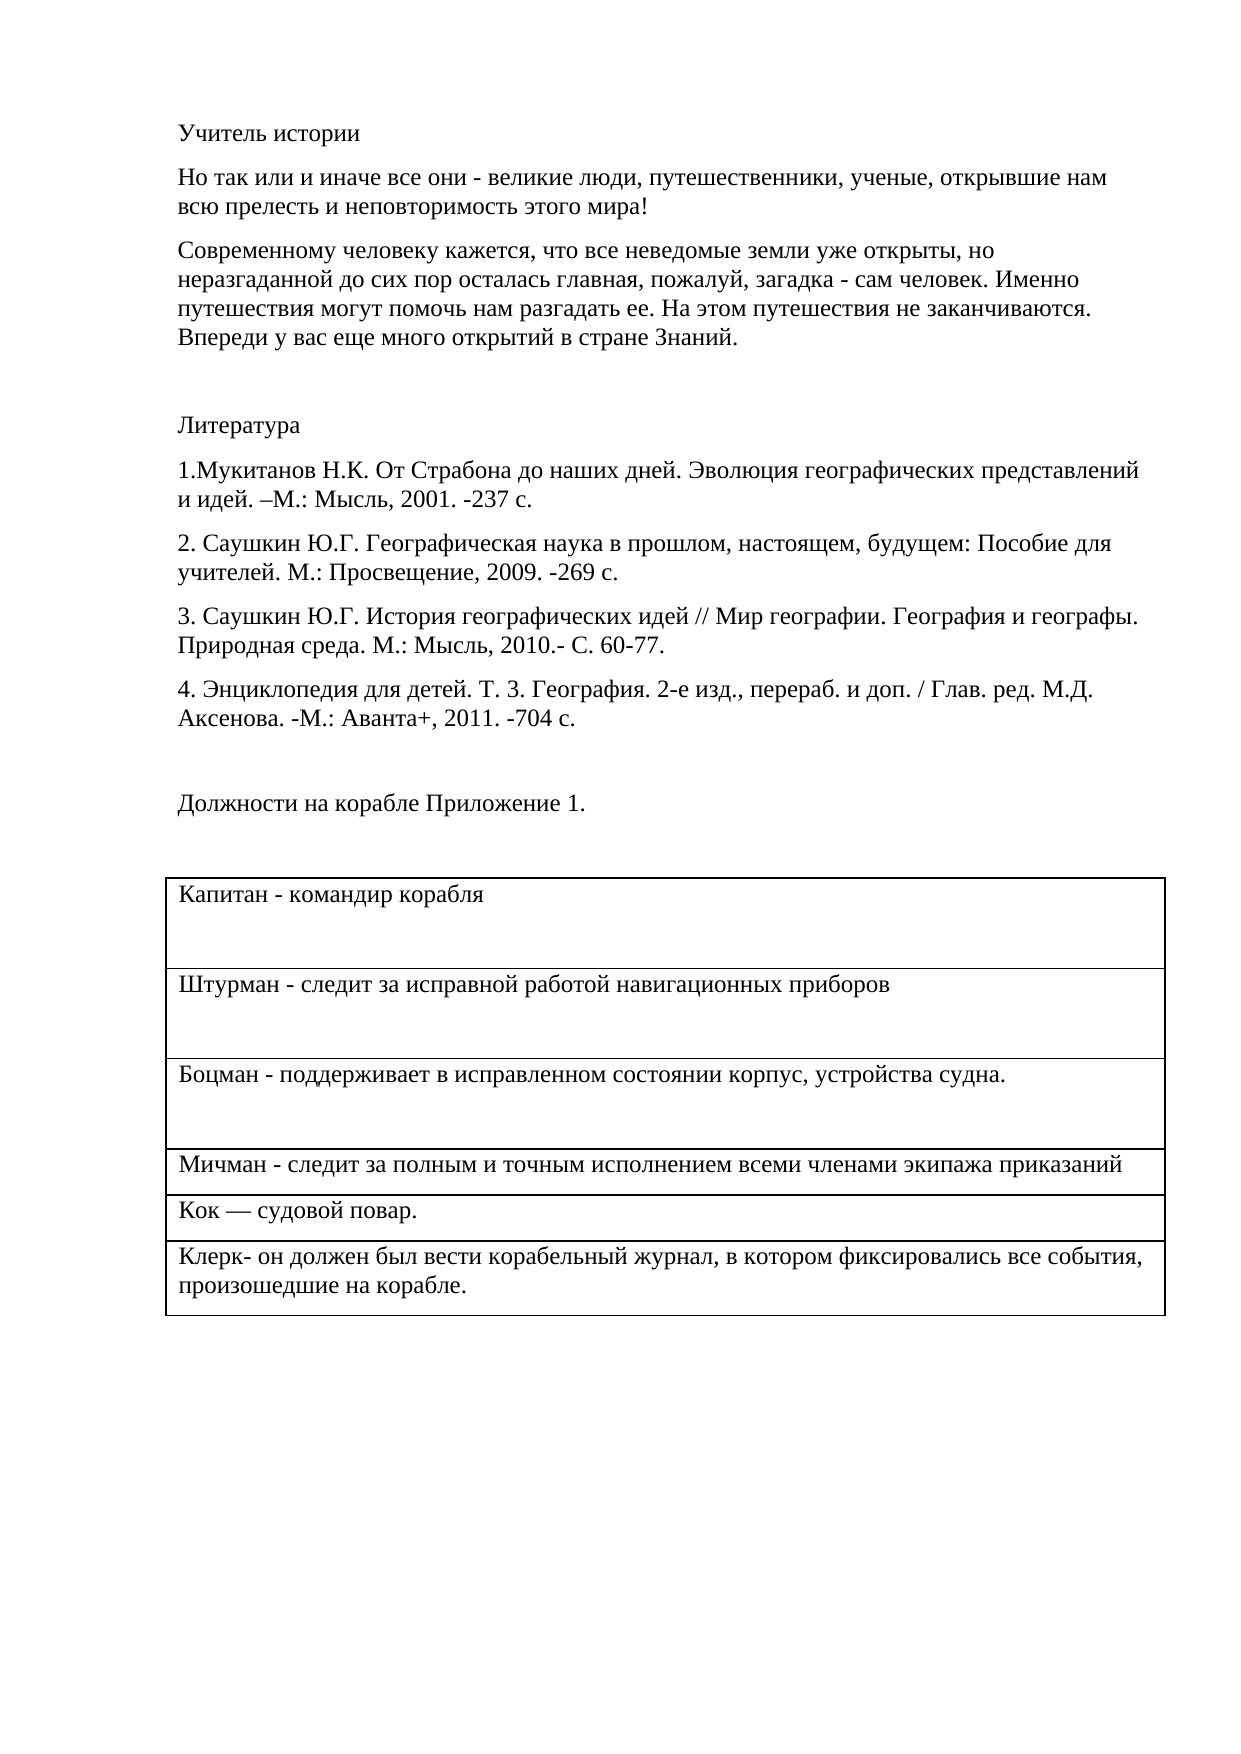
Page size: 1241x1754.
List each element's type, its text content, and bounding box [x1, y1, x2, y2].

table_cell Боцман - поддерживает в исправленном состоянии корпус, устройства судна. [167, 1059, 1164, 1148]
text Учитель истории [177, 118, 1152, 147]
table_cell Клерк- он должен был вести корабельный журнал, в котором фиксировались все события, произошедшие на корабле. [167, 1242, 1164, 1314]
text Современному человеку кажется, что все неведомые земли уже открыты, но неразгаданной до сих пор осталась главная, пожалуй, загадка - сам человек. Именно путешествия могут помочь нам разгадать ее. На этом путешествия не заканчиваются. Впереди у вас еще много открытий в стране Знаний. [177, 236, 1152, 351]
table_cell Мичман - следит за полным и точным исполнением всеми членами экипажа приказаний [167, 1150, 1164, 1194]
table_cell Кок — судовой повар. [167, 1196, 1164, 1240]
text 4. Энциклопедия для детей. Т. 3. География. 2-е изд., перераб. и доп. / Глав. ред. М.Д. Аксенова. -М.: Аванта+, 2011. -704 с. [177, 674, 1152, 732]
text Но так или и иначе все они - великие люди, путешественники, ученые, открывшие нам всю прелесть и неповторимость этого мира! [177, 162, 1152, 220]
text 1.Мукитанов Н.К. От Страбона до наших дней. Эволюция географических представлений и идей. –М.: Мысль, 2001. -237 с. [177, 455, 1152, 512]
text Литература [177, 411, 1152, 439]
text 2. Саушкин Ю.Г. Географическая наука в прошлом, настоящем, будущем: Пособие для учителей. М.: Просвещение, 2009. -269 с. [177, 528, 1152, 586]
text 3. Саушкин Ю.Г. История географических идей // Мир географии. География и географы. Природная среда. М.: Мысль, 2010.- С. 60-77. [177, 601, 1152, 659]
table_header Капитан - командир корабля [167, 879, 1164, 967]
table_cell Штурман - следит за исправной работой навигационных приборов [167, 969, 1164, 1058]
text Должности на корабле Приложение 1. [177, 788, 1152, 817]
